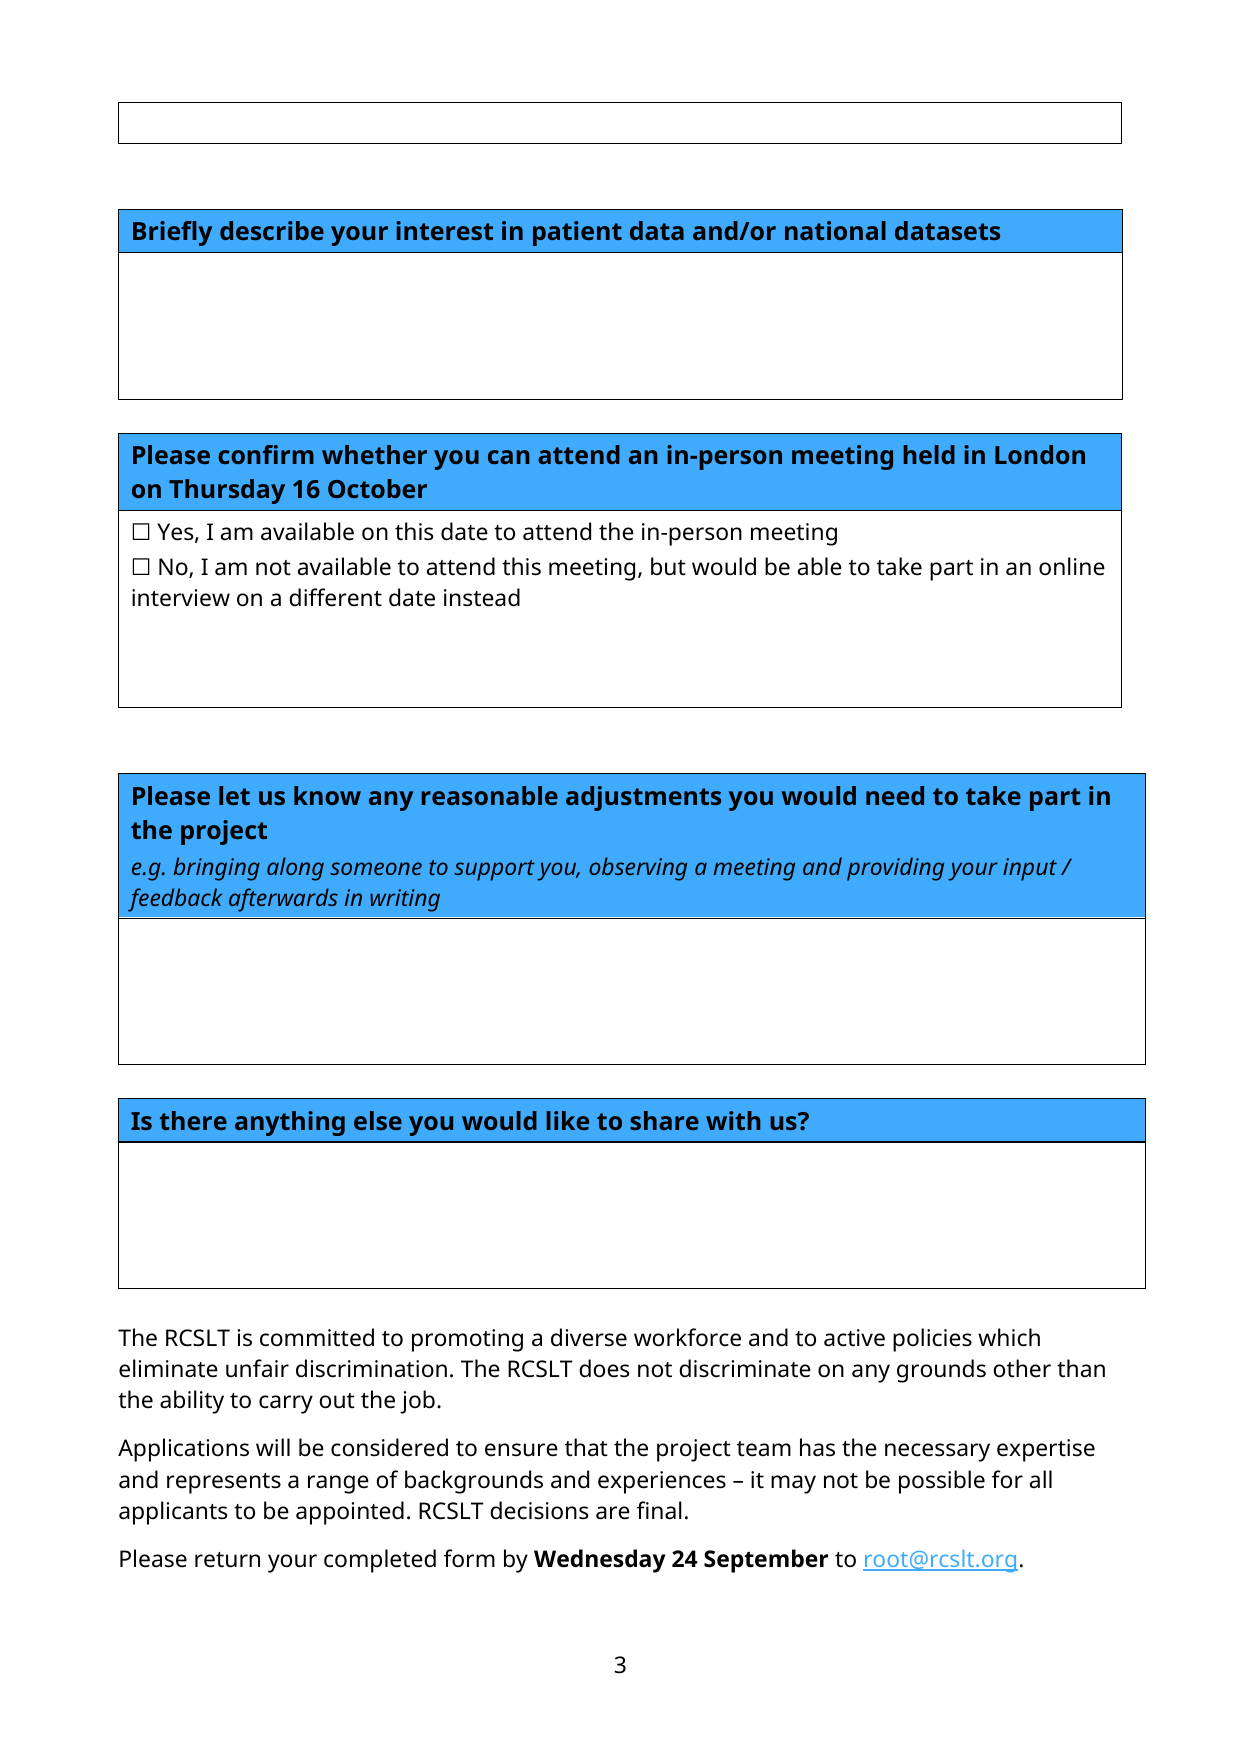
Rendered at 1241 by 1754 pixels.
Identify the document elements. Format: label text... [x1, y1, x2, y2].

table_cell [119, 103, 1121, 142]
table_cell [119, 253, 1122, 399]
table_header Briefly describe your interest in patient data and/or national datasets [119, 210, 1122, 252]
text Please return your completed form by Wednesday 24 September to root@rcslt.org. [118, 1543, 1122, 1574]
table_cell [119, 1143, 1145, 1288]
table_header Please confirm whether you can attend an in-person meeting held in London on Thursday 16 October [119, 434, 1121, 510]
table_cell ☐ Yes, I am available on this date to attend the in-person meeting ☐ No, I am not available to attend this meeting, but would be able to take part in an online interview on a different date instead [119, 511, 1121, 707]
table_header Is there anything else you would like to share with us? [119, 1099, 1145, 1141]
text Applications will be considered to ensure that the project team has the necessary expertise and represents a range of backgrounds and experiences – it may not be possible for all applicants to be appointed. RCSLT decisions are final. [118, 1432, 1122, 1526]
text The RCSLT is committed to promoting a diverse workforce and to active policies which eliminate unfair discrimination. The RCSLT does not discriminate on any grounds other than the ability to carry out the job. [118, 1322, 1122, 1416]
table_header Please let us know any reasonable adjustments you would need to take part in the project e.g. bringing along someone to support you, observing a meeting and providing your input / feedback afterwards in writing [119, 774, 1145, 917]
table_cell [119, 919, 1145, 1064]
